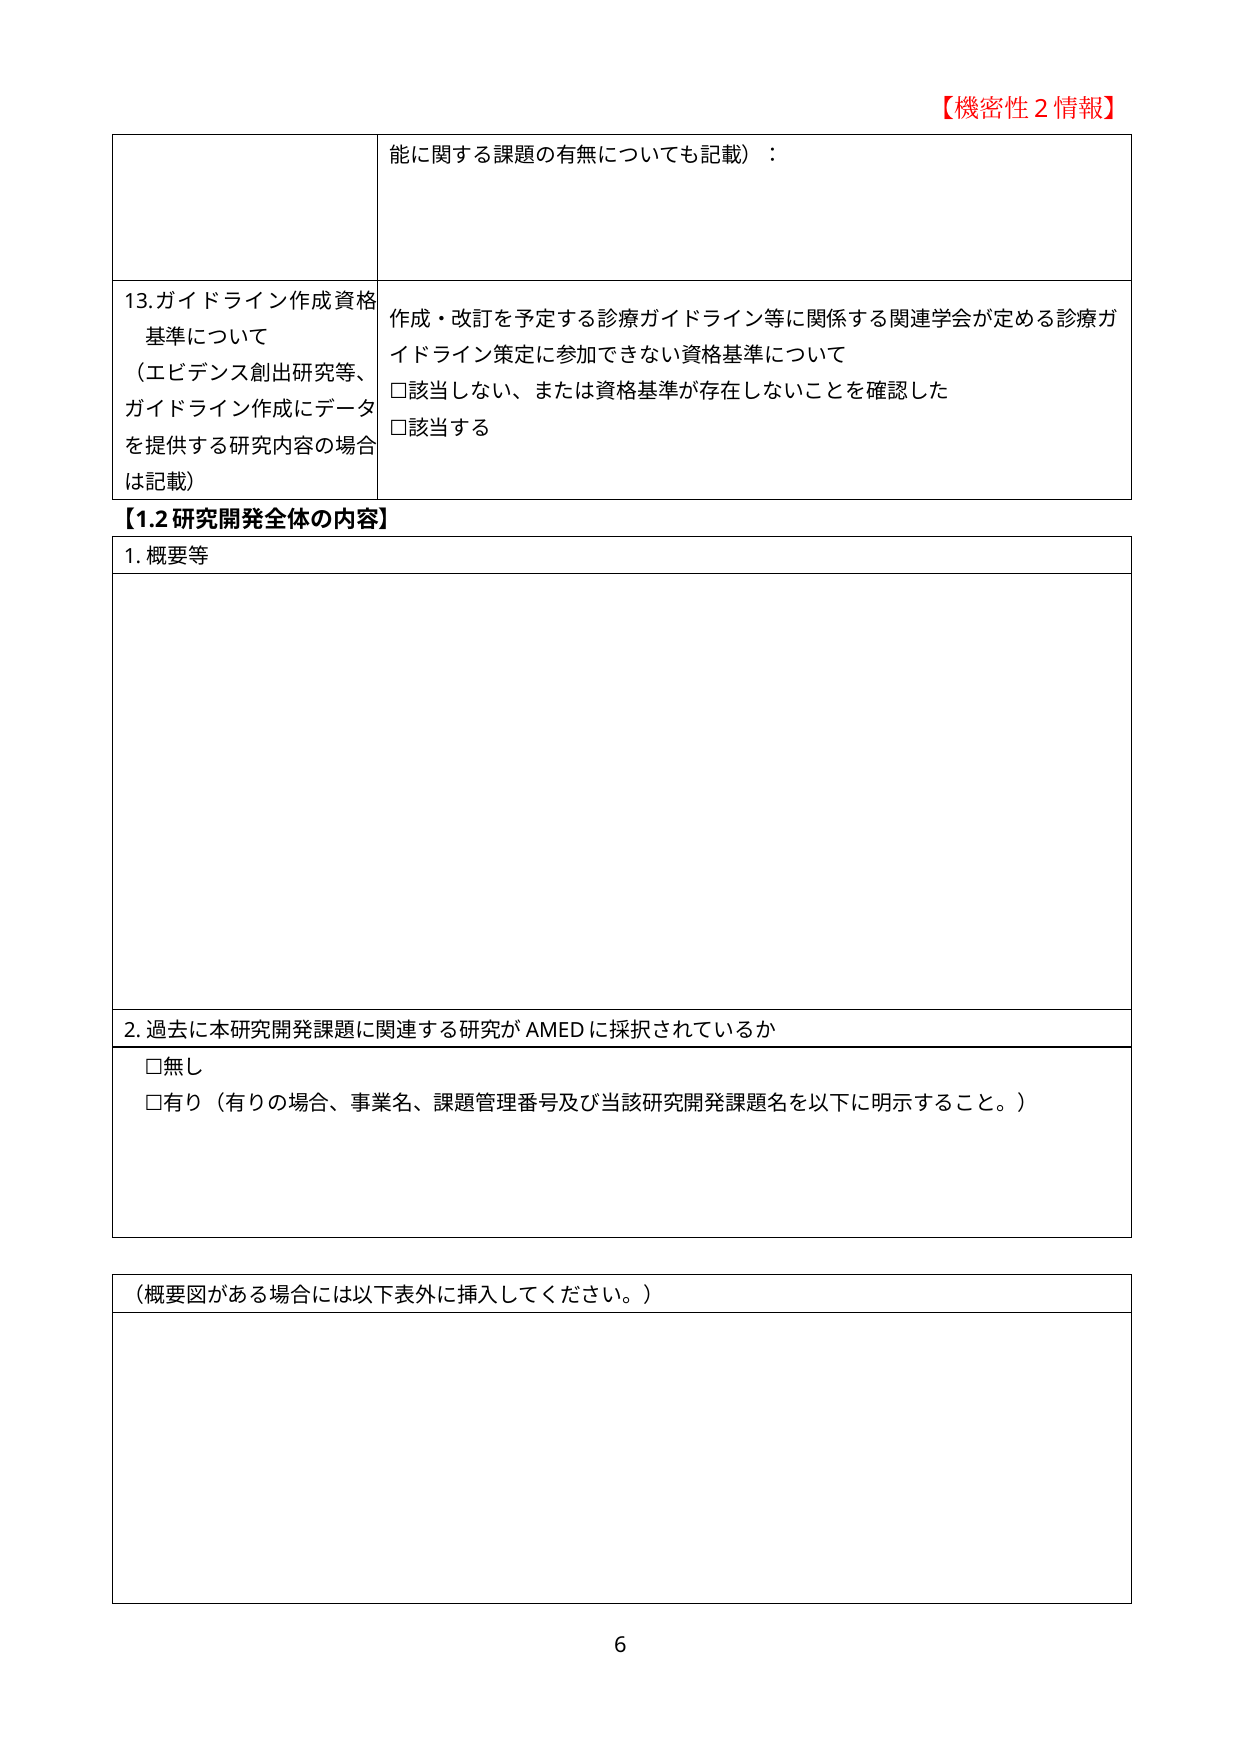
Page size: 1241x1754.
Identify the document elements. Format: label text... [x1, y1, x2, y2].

table_header 1. 概要等 [113, 537, 1131, 573]
table_header （概要図がある場合には以下表外に挿入してください。） [113, 1275, 1131, 1312]
table_cell [113, 574, 1131, 1009]
table_cell 作成・改訂を予定する診療ガイドライン等に関係する関連学会が定める診療ガイドライン策定に参加できない資格基準について 該当しない、または資格基準が存在しないことを確認した 該当する [378, 281, 1131, 498]
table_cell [378, 135, 1131, 280]
table_cell 13.ガイドライン作成資格基準について （エビデンス創出研究等、ガイドライン作成にデータを提供する研究内容の場合は記載） [113, 281, 377, 498]
table_cell 無し 有り（有りの場合、事業名、課題管理番号及び当該研究開発課題名を以下に明示すること。） [113, 1048, 1131, 1237]
table_cell 2. 過去に本研究開発課題に関連する研究がAMEDに採択されているか [113, 1010, 1131, 1046]
table_cell [113, 1313, 1131, 1603]
text 【1.2研究開発全体の内容】 [112, 500, 1128, 536]
